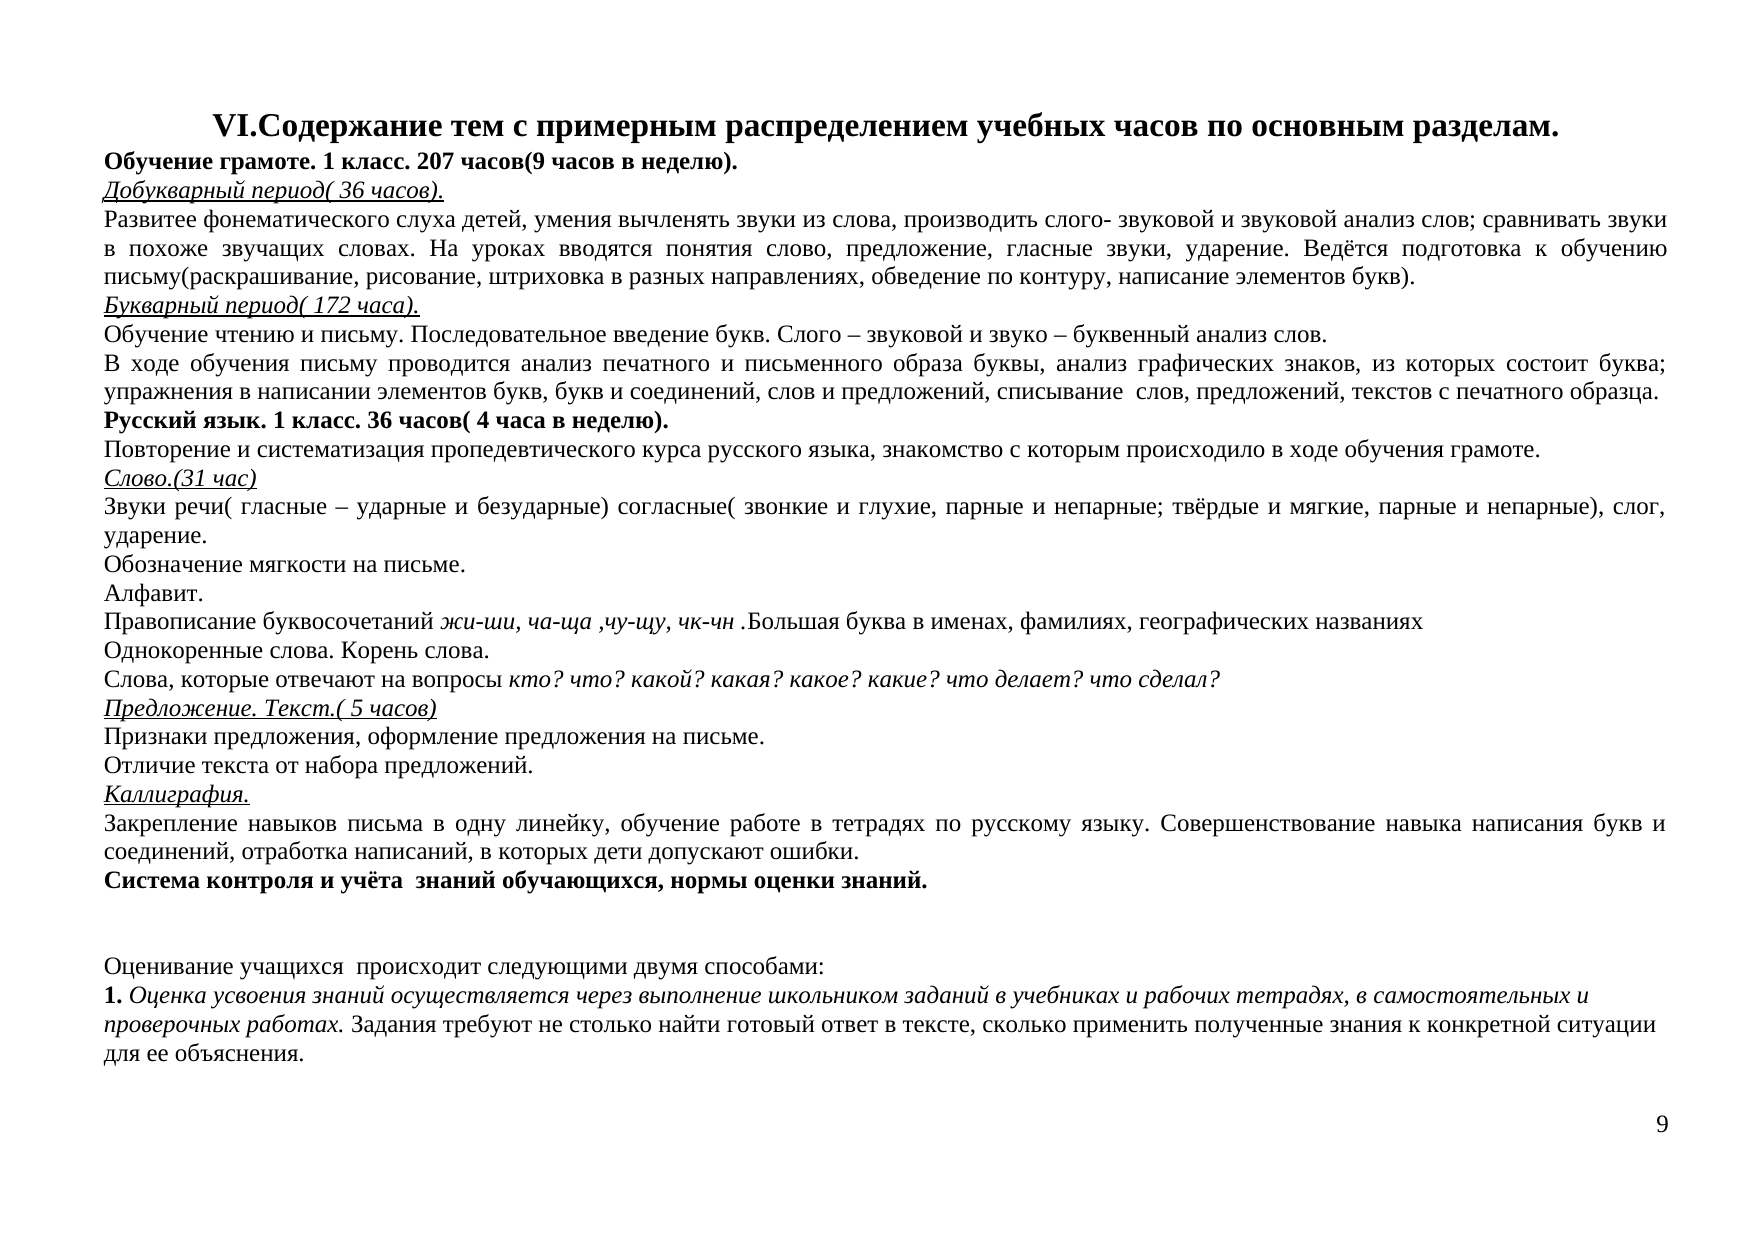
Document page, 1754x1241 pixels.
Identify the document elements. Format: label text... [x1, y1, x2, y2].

text Система контроля и учёта знаний обучающихся, нормы оценки знаний. [103, 865, 1668, 894]
text Отличие текста от набора предложений. [103, 750, 1668, 779]
text Алфавит. [103, 578, 1668, 606]
text Закрепление навыков письма в одну линейку, обучение работе в тетрадях по русскому языку. Совершенствование навыка написания букв и соединений, отработка написаний, в которых дети допускают ошибки. [103, 808, 1668, 865]
text Однокоренные слова. Корень слова. [103, 635, 1668, 664]
text Правописание буквосочетаний жи-ши, ча-ща ,чу-щу, чк-чн .Большая буква в именах, фамилиях, географических названиях [103, 606, 1668, 635]
text В ходе обучения письму проводится анализ печатного и письменного образа буквы, анализ графических знаков, из которых состоит буква; упражнения в написании элементов букв, букв и соединений, слов и предложений, списывание слов, предложений, текстов с печатного образца. [103, 348, 1668, 405]
text Оценивание учащихся происходит следующими двумя способами: 1. Оценка усвоения знаний осуществляется через выполнение школьником заданий в учебниках и рабочих тетрадях, в самостоятельных и проверочных работах. Задания требуют не столько найти готовый ответ в тексте, сколько применить полученные знания к конкретной ситуации для ее объяснения. [103, 951, 1668, 1066]
text Русский язык. 1 класс. 36 часов( 4 часа в неделю). [103, 405, 1668, 434]
subtitle VI.Содержание тем с примерным распределением учебных часов по основным разделам. [103, 105, 1668, 143]
text Звуки речи( гласные – ударные и безударные) согласные( звонкие и глухие, парные и непарные; твёрдые и мягкие, парные и непарные), слог, ударение. [103, 491, 1668, 549]
text Обучение чтению и письму. Последовательное введение букв. Слого – звуковой и звуко – буквенный анализ слов. [103, 319, 1668, 348]
text Каллиграфия. [103, 779, 1668, 808]
text Признаки предложения, оформление предложения на письме. [103, 721, 1668, 750]
text Добукварный период( 36 часов). [103, 175, 1668, 204]
text Обучение грамоте. 1 класс. 207 часов(9 часов в неделю). [103, 146, 1668, 175]
text Слова, которые отвечают на вопросы кто? что? какой? какая? какое? какие? что делает? что сделал? [103, 664, 1668, 693]
text Слово.(31 час) [103, 463, 1668, 491]
text Предложение. Текст.( 5 часов) [103, 693, 1668, 721]
text Развитее фонематического слуха детей, умения вычленять звуки из слова, производить слого- звуковой и звуковой анализ слов; сравнивать звуки в похоже звучащих словах. На уроках вводятся понятия слово, предложение, гласные звуки, ударение. Ведётся подготовка к обучению письму(раскрашивание, рисование, штриховка в разных направлениях, обведение по контуру, написание элементов букв). [103, 204, 1668, 290]
text Повторение и систематизация пропедевтического курса русского языка, знакомство с которым происходило в ходе обучения грамоте. [103, 434, 1668, 463]
text Букварный период( 172 часа). [103, 290, 1668, 319]
text Обозначение мягкости на письме. [103, 549, 1668, 578]
